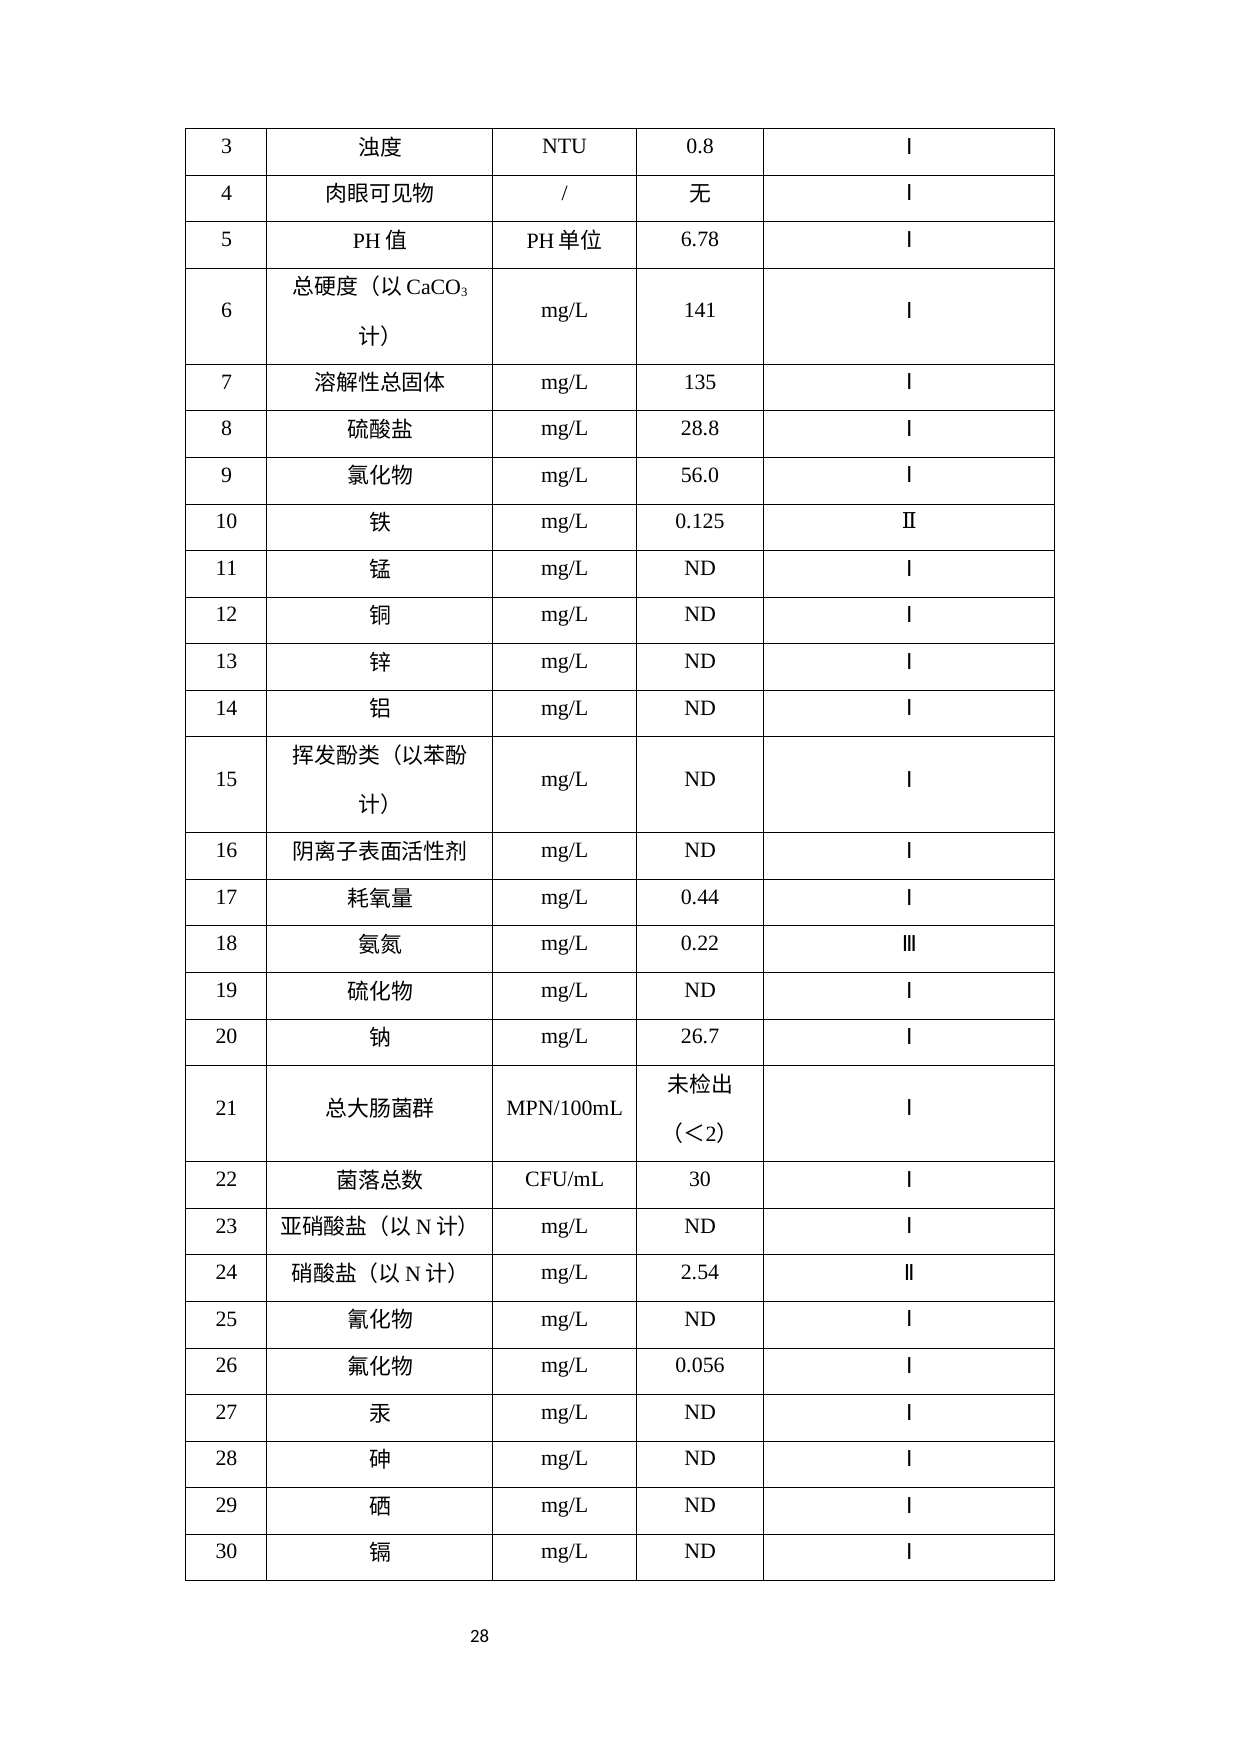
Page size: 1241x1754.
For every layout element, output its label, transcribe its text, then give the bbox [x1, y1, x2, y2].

table_cell 11 [186, 551, 266, 597]
table_cell 21 [186, 1066, 266, 1161]
table_cell 耗氧量 [267, 880, 492, 925]
table_cell 26 [186, 1349, 266, 1394]
table_cell ND [637, 973, 763, 1018]
table_cell PH单位 [493, 222, 636, 268]
table_cell Ⅰ [764, 176, 1054, 221]
table_cell Ⅰ [764, 691, 1054, 736]
table_cell Ⅰ [764, 129, 1054, 174]
table_cell mg/L [493, 926, 636, 972]
table_cell 6 [186, 269, 266, 364]
table_cell 0.056 [637, 1349, 763, 1394]
table_cell 12 [186, 598, 266, 643]
table_cell 56.0 [637, 458, 763, 503]
table_cell mg/L [493, 644, 636, 690]
table_cell 22 [186, 1162, 266, 1208]
table_cell mg/L [493, 551, 636, 597]
table_cell Ⅰ [764, 973, 1054, 1018]
table_cell 氨氮 [267, 926, 492, 972]
table_cell Ⅰ [764, 1535, 1054, 1580]
table_cell mg/L [493, 1488, 636, 1534]
table_cell 锌 [267, 644, 492, 690]
table_cell mg/L [493, 1442, 636, 1487]
table_cell ND [637, 1395, 763, 1441]
table_cell 钠 [267, 1020, 492, 1065]
table_cell 亚硝酸盐（以N计） [267, 1209, 492, 1254]
table_cell 浊度 [267, 129, 492, 174]
table_cell Ⅰ [764, 833, 1054, 879]
table_cell MPN/100mL [493, 1066, 636, 1161]
table_cell Ⅰ [764, 1395, 1054, 1441]
table_cell 28.8 [637, 411, 763, 457]
table_cell mg/L [493, 598, 636, 643]
table_cell Ⅰ [764, 411, 1054, 457]
table_cell PH值 [267, 222, 492, 268]
table_cell 19 [186, 973, 266, 1018]
table_cell 硝酸盐（以N计） [267, 1255, 492, 1301]
table_cell 0.22 [637, 926, 763, 972]
table_cell 25 [186, 1302, 266, 1347]
table_cell 锰 [267, 551, 492, 597]
table_cell ND [637, 1535, 763, 1580]
table_cell 硫化物 [267, 973, 492, 1018]
table_cell Ⅰ [764, 1442, 1054, 1487]
table_cell NTU [493, 129, 636, 174]
table_cell mg/L [493, 1020, 636, 1065]
table_cell 氟化物 [267, 1349, 492, 1394]
table_cell 18 [186, 926, 266, 972]
table_cell 5 [186, 222, 266, 268]
table_cell 未检出（＜2） [637, 1066, 763, 1161]
table_cell ND [637, 691, 763, 736]
table_cell mg/L [493, 833, 636, 879]
table_cell ND [637, 1488, 763, 1534]
table_cell Ⅰ [764, 222, 1054, 268]
table_cell Ⅰ [764, 365, 1054, 410]
table_cell ND [637, 833, 763, 879]
table_cell Ⅰ [764, 644, 1054, 690]
table_cell 6.78 [637, 222, 763, 268]
table_cell 总大肠菌群 [267, 1066, 492, 1161]
table_cell Ⅱ [764, 1255, 1054, 1301]
table_cell Ⅰ [764, 880, 1054, 925]
table_cell 2.54 [637, 1255, 763, 1301]
table_cell Ⅰ [764, 737, 1054, 832]
table_cell ND [637, 644, 763, 690]
table_cell Ⅲ [764, 926, 1054, 972]
table_cell 硒 [267, 1488, 492, 1534]
table_cell mg/L [493, 1255, 636, 1301]
table_cell Ⅱ [764, 505, 1054, 550]
table_cell 14 [186, 691, 266, 736]
table_cell ND [637, 1209, 763, 1254]
table_cell 菌落总数 [267, 1162, 492, 1208]
table_cell mg/L [493, 1349, 636, 1394]
table_cell mg/L [493, 1535, 636, 1580]
table_cell 氯化物 [267, 458, 492, 503]
table_cell Ⅰ [764, 1020, 1054, 1065]
table_cell 24 [186, 1255, 266, 1301]
table_cell 13 [186, 644, 266, 690]
table_cell Ⅰ [764, 269, 1054, 364]
table_cell 无 [637, 176, 763, 221]
table_cell 17 [186, 880, 266, 925]
table_cell 肉眼可见物 [267, 176, 492, 221]
table_cell 30 [637, 1162, 763, 1208]
table_cell CFU/mL [493, 1162, 636, 1208]
table_cell mg/L [493, 1395, 636, 1441]
table_cell ND [637, 598, 763, 643]
table_cell 30 [186, 1535, 266, 1580]
table_cell Ⅰ [764, 1302, 1054, 1347]
table_cell ND [637, 551, 763, 597]
table_cell 15 [186, 737, 266, 832]
table_cell mg/L [493, 1209, 636, 1254]
table_cell mg/L [493, 737, 636, 832]
table_cell mg/L [493, 411, 636, 457]
table_cell 28 [186, 1442, 266, 1487]
table_cell 141 [637, 269, 763, 364]
table_cell 4 [186, 176, 266, 221]
table_cell Ⅰ [764, 1066, 1054, 1161]
table_cell 10 [186, 505, 266, 550]
table_cell mg/L [493, 1302, 636, 1347]
table_cell mg/L [493, 505, 636, 550]
table_cell mg/L [493, 880, 636, 925]
table_cell ND [637, 1302, 763, 1347]
table_cell 3 [186, 129, 266, 174]
table_cell Ⅰ [764, 458, 1054, 503]
table_cell ND [637, 737, 763, 832]
table_cell 7 [186, 365, 266, 410]
table_cell 氰化物 [267, 1302, 492, 1347]
table_cell 铝 [267, 691, 492, 736]
table_cell mg/L [493, 269, 636, 364]
table_cell 9 [186, 458, 266, 503]
table_cell mg/L [493, 691, 636, 736]
table_cell 铁 [267, 505, 492, 550]
table_cell Ⅰ [764, 1162, 1054, 1208]
table_cell 溶解性总固体 [267, 365, 492, 410]
table_cell 铜 [267, 598, 492, 643]
table_cell mg/L [493, 365, 636, 410]
table_cell 砷 [267, 1442, 492, 1487]
table_cell 挥发酚类（以苯酚计） [267, 737, 492, 832]
table_cell 0.125 [637, 505, 763, 550]
table_cell 阴离子表面活性剂 [267, 833, 492, 879]
table_cell 16 [186, 833, 266, 879]
table_cell 27 [186, 1395, 266, 1441]
table_cell 硫酸盐 [267, 411, 492, 457]
table_cell Ⅰ [764, 598, 1054, 643]
table_cell 20 [186, 1020, 266, 1065]
table_cell 29 [186, 1488, 266, 1534]
table_cell 23 [186, 1209, 266, 1254]
table_cell mg/L [493, 458, 636, 503]
table_cell 总硬度（以CaCO3计） [267, 269, 492, 364]
table_cell 26.7 [637, 1020, 763, 1065]
table_cell ND [637, 1442, 763, 1487]
table_cell mg/L [493, 973, 636, 1018]
table_cell 镉 [267, 1535, 492, 1580]
table_cell Ⅰ [764, 1488, 1054, 1534]
table_cell Ⅰ [764, 1349, 1054, 1394]
table_cell 0.44 [637, 880, 763, 925]
table_cell / [493, 176, 636, 221]
table_cell 0.8 [637, 129, 763, 174]
table_cell 8 [186, 411, 266, 457]
table_cell 汞 [267, 1395, 492, 1441]
table_cell 135 [637, 365, 763, 410]
table_cell Ⅰ [764, 551, 1054, 597]
table_cell Ⅰ [764, 1209, 1054, 1254]
